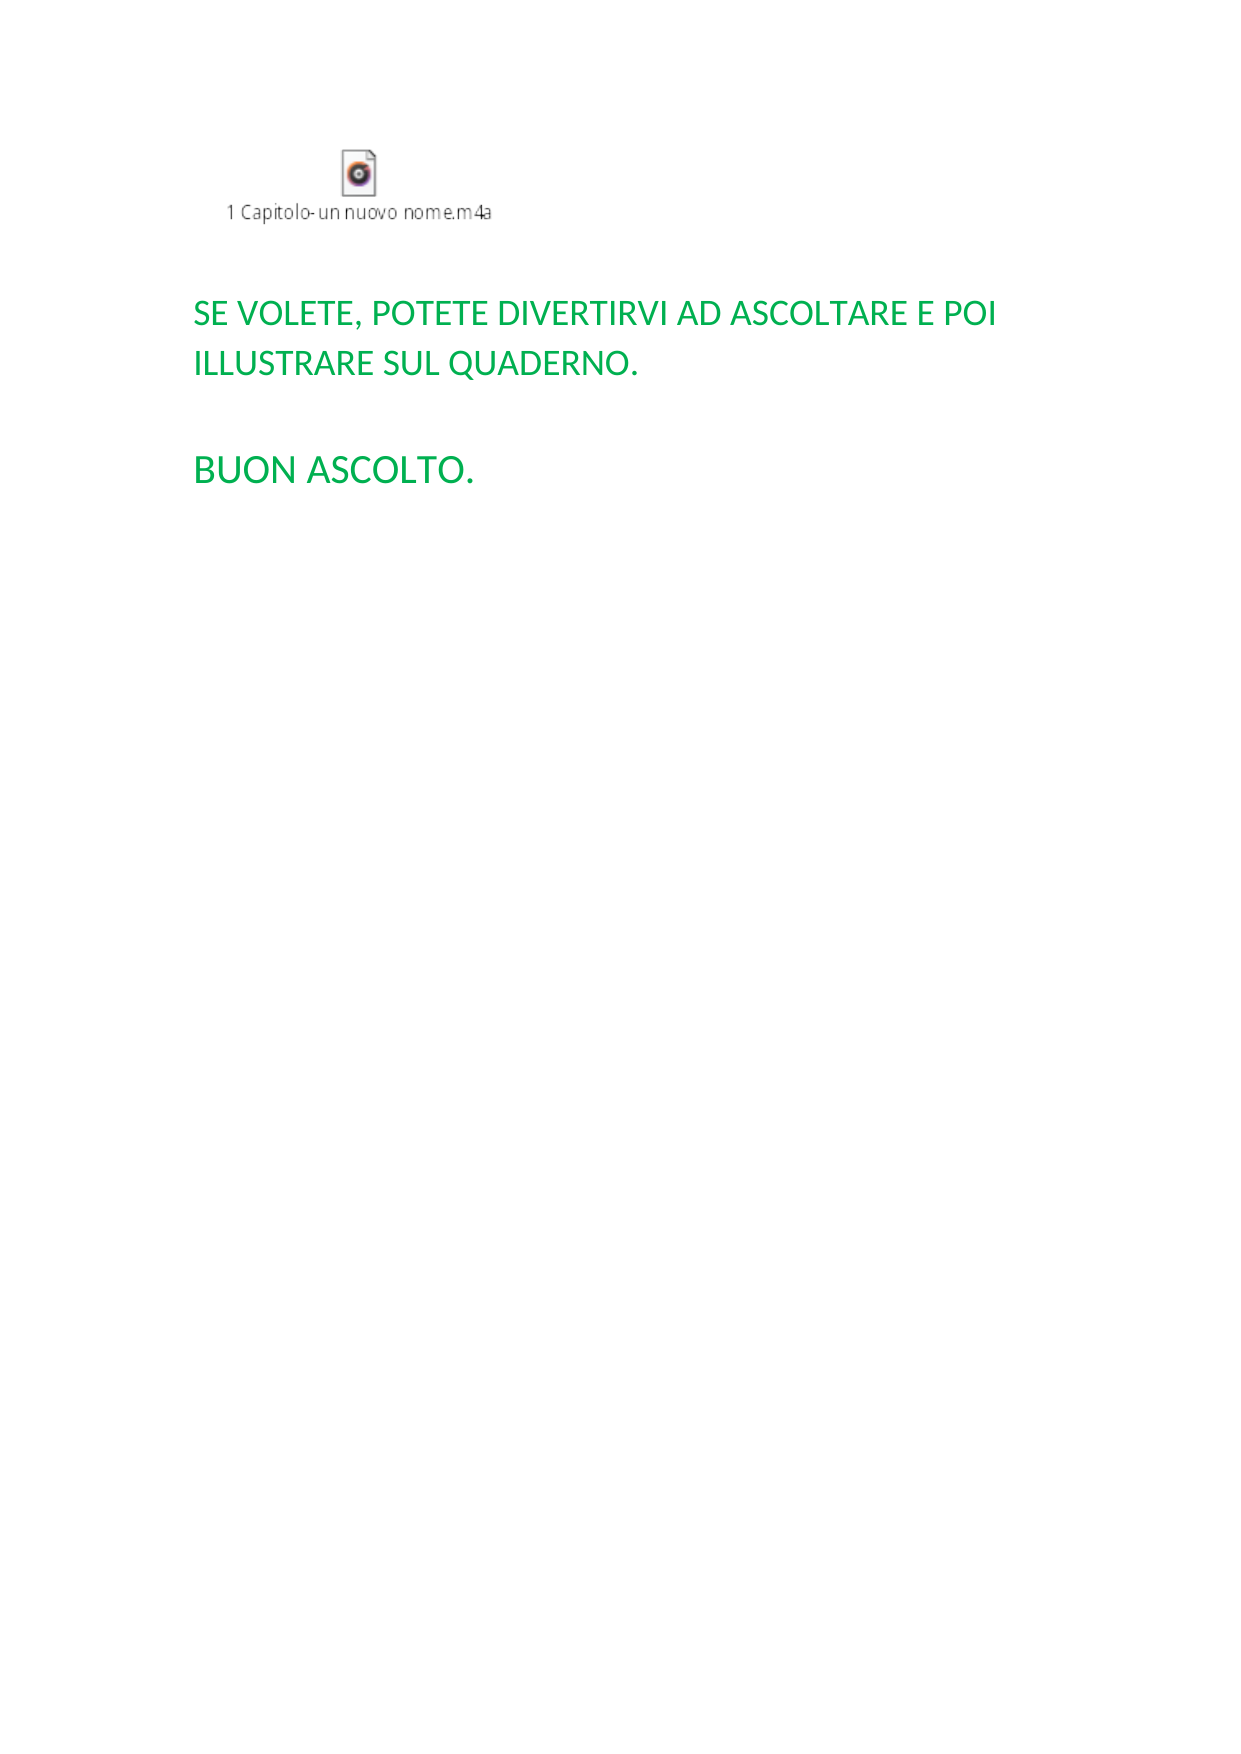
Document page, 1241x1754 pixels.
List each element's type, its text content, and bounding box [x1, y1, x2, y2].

list SE VOLETE, POTETE DIVERTIRVI AD ASCOLTARE E POI ILLUSTRARE SUL QUADERNO. [193, 289, 1122, 384]
list BUON ASCOLTO. [193, 443, 1122, 494]
